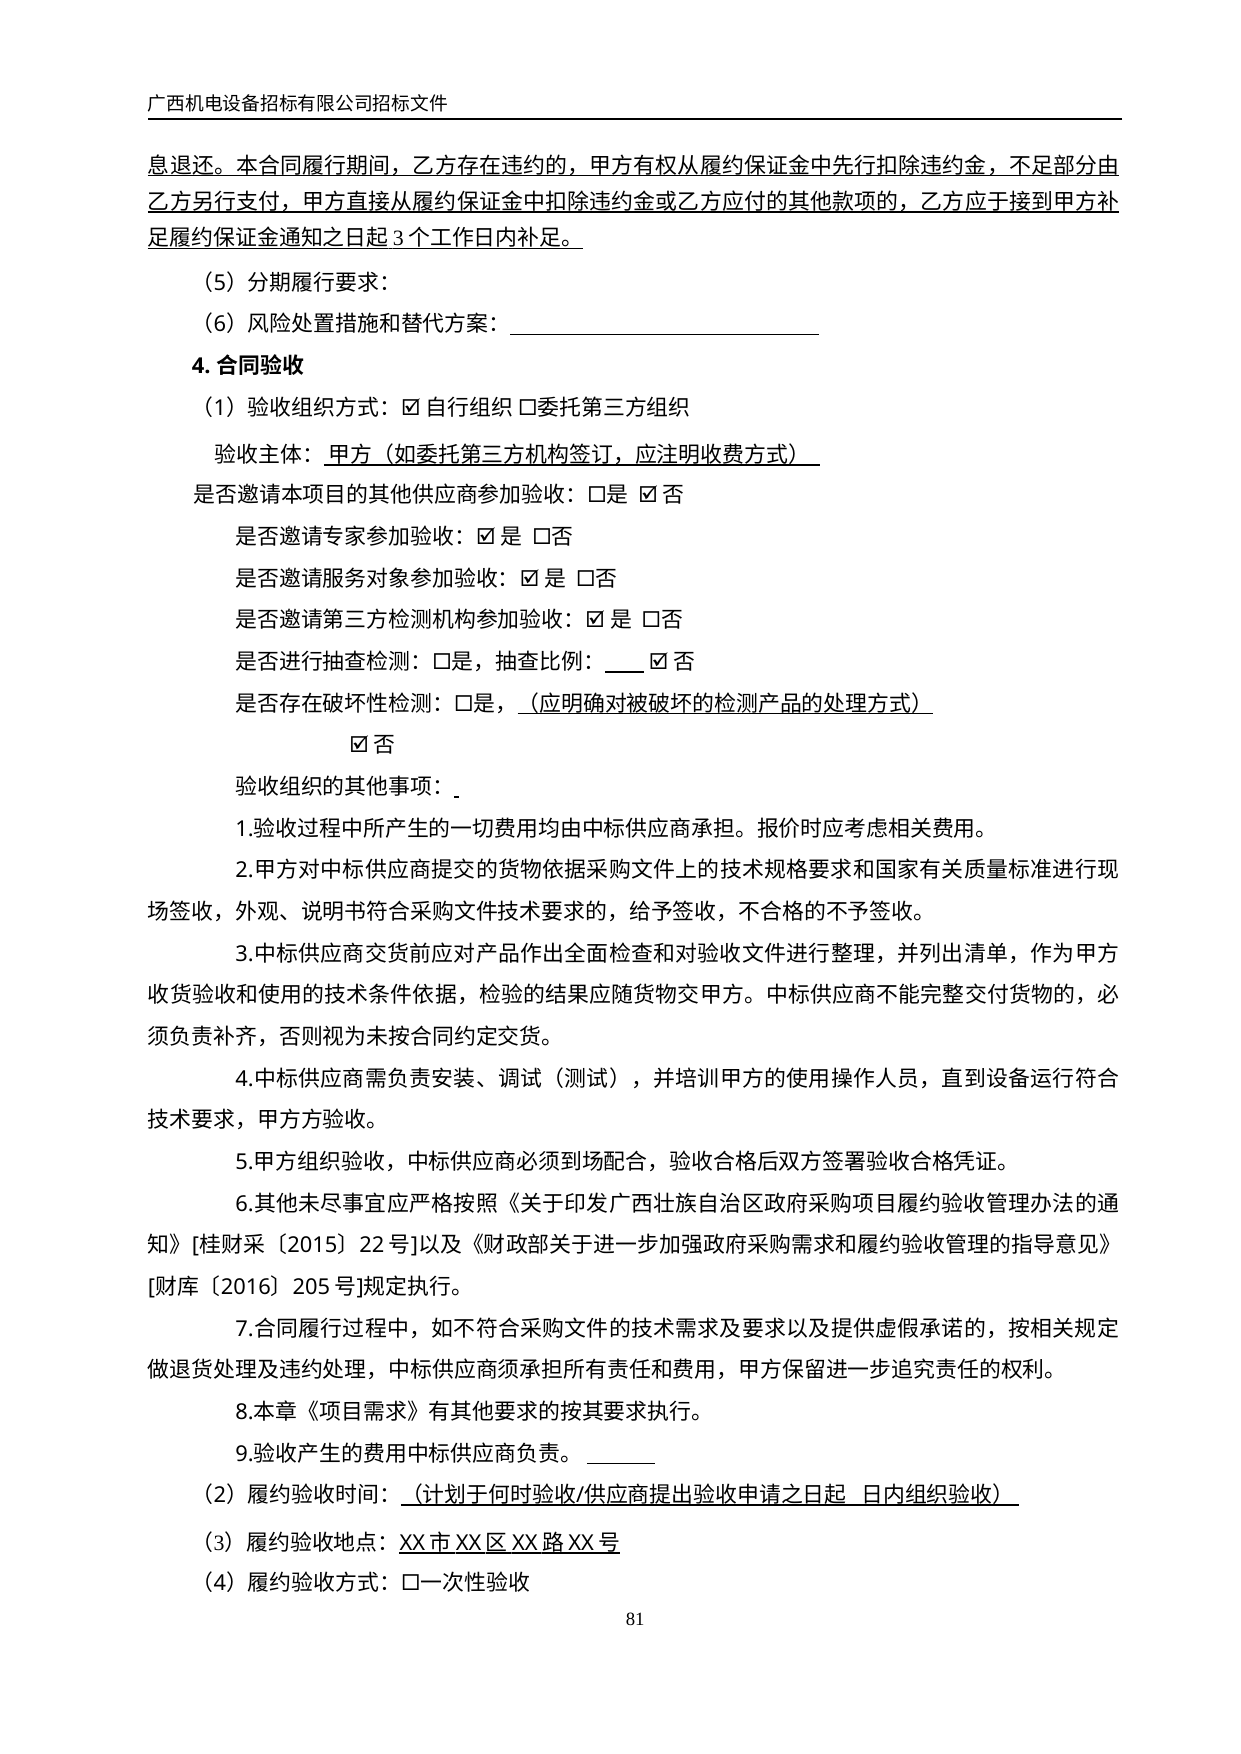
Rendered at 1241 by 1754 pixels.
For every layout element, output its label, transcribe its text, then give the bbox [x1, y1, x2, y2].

text （3）履约验收地点：XX市XX区XX路XX号 [148, 1523, 1122, 1557]
text 3.中标供应商交货前应对产品作出全面检查和对验收文件进行整理，并列出清单，作为甲方收货验收和使用的技术条件依据，检验的结果应随货物交甲方。中标供应商不能完整交付货物的，必须负责补齐，否则视为未按合同约定交货。 [148, 928, 1122, 1053]
text 1.验收过程中所产生的一切费用均由中标供应商承担。报价时应考虑相关费用。 [148, 803, 1122, 844]
list 合同验收 [148, 340, 1122, 382]
text 9.验收产生的费用中标供应商负责。 [148, 1428, 1122, 1469]
text （6）风险处置措施和替代方案： [148, 298, 1122, 340]
text 4.中标供应商需负责安装、调试（测试），并培训甲方的使用操作人员，直到设备运行符合技术要求，甲方方验收。 [148, 1053, 1122, 1136]
text 是否邀请服务对象参加验收：是 否 [148, 553, 1122, 594]
text 是否邀请本项目的其他供应商参加验收：是 否 [148, 469, 1122, 511]
text 是否存在破坏性检测：是，（应明确对被破坏的检测产品的处理方式） [148, 678, 1122, 719]
text 是否邀请专家参加验收：是 否 [148, 511, 1122, 553]
text （5）分期履行要求： [148, 257, 1122, 298]
list 验收组织方式：自行组织 委托第三方组织 [148, 382, 1122, 423]
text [148, 148, 1122, 252]
text 验收组织的其他事项： [148, 761, 1122, 803]
text （4）履约验收方式：一次性验收 [148, 1557, 1122, 1598]
text 2.甲方对中标供应商提交的货物依据采购文件上的技术规格要求和国家有关质量标准进行现场签收，外观、说明书符合采购文件技术要求的，给予签收，不合格的不予签收。 [148, 844, 1122, 928]
text 验收主体： 甲方（如委托第三方机构签订，应注明收费方式） [148, 436, 1122, 469]
text 5.甲方组织验收，中标供应商必须到场配合，验收合格后双方签署验收合格凭证。 [148, 1136, 1122, 1178]
text 6.其他未尽事宜应严格按照《关于印发广西壮族自治区政府采购项目履约验收管理办法的通知》[桂财采〔2015〕22号]以及《财政部关于进一步加强政府采购需求和履约验收管理的指导意见》[财库〔2016〕205号]规定执行。 [148, 1178, 1122, 1303]
text 否 [148, 719, 1122, 761]
text 是否进行抽查检测：是，抽查比例： 否 [148, 636, 1122, 678]
text 7.合同履行过程中，如不符合采购文件的技术需求及要求以及提供虚假承诺的，按相关规定做退货处理及违约处理，中标供应商须承担所有责任和费用，甲方保留进一步追究责任的权利。 [148, 1303, 1122, 1386]
text 是否邀请第三方检测机构参加验收：是 否 [148, 594, 1122, 636]
text 8.本章《项目需求》有其他要求的按其要求执行。 [148, 1386, 1122, 1428]
text （2）履约验收时间：（计划于何时验收/供应商提出验收申请之日起 日内组织验收） [148, 1469, 1122, 1511]
